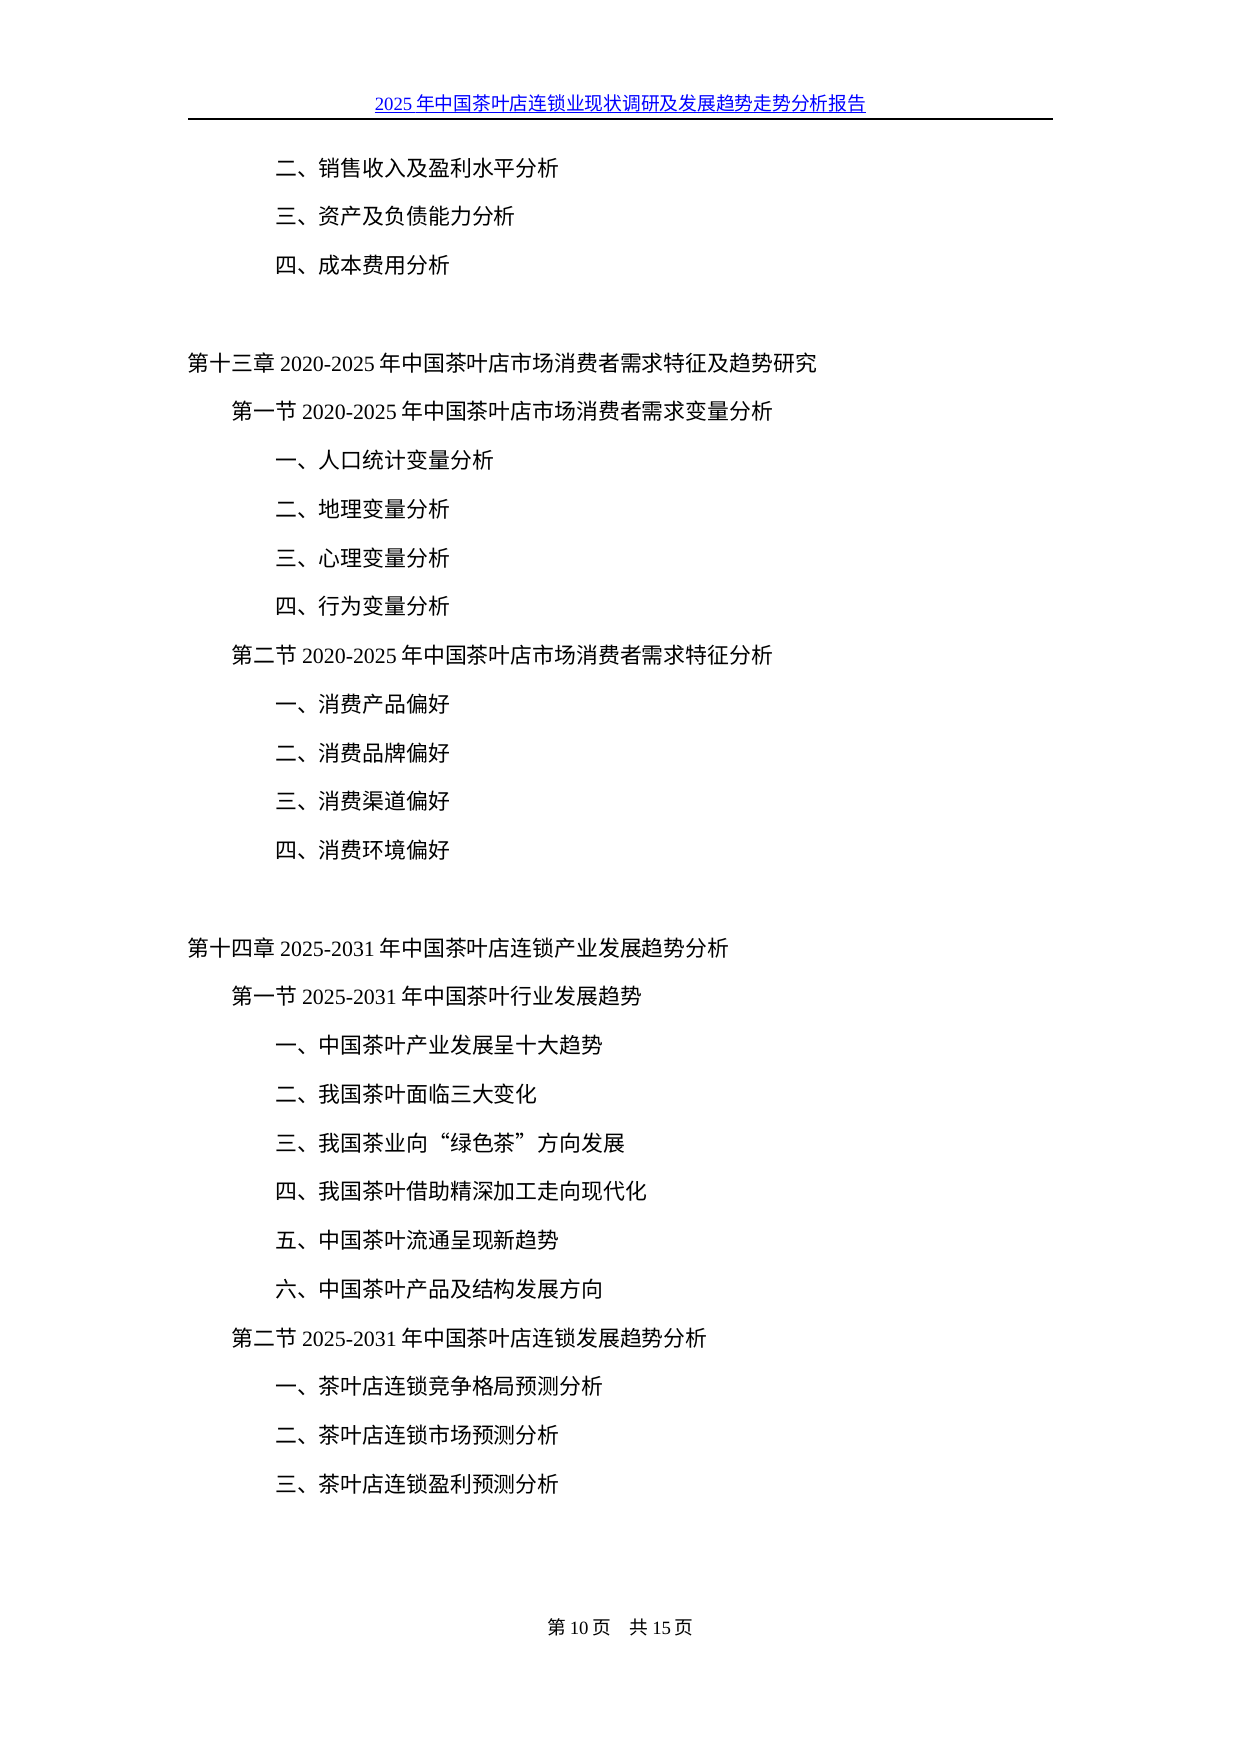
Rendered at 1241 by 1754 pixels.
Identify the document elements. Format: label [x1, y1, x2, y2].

text [187, 150, 1053, 1499]
